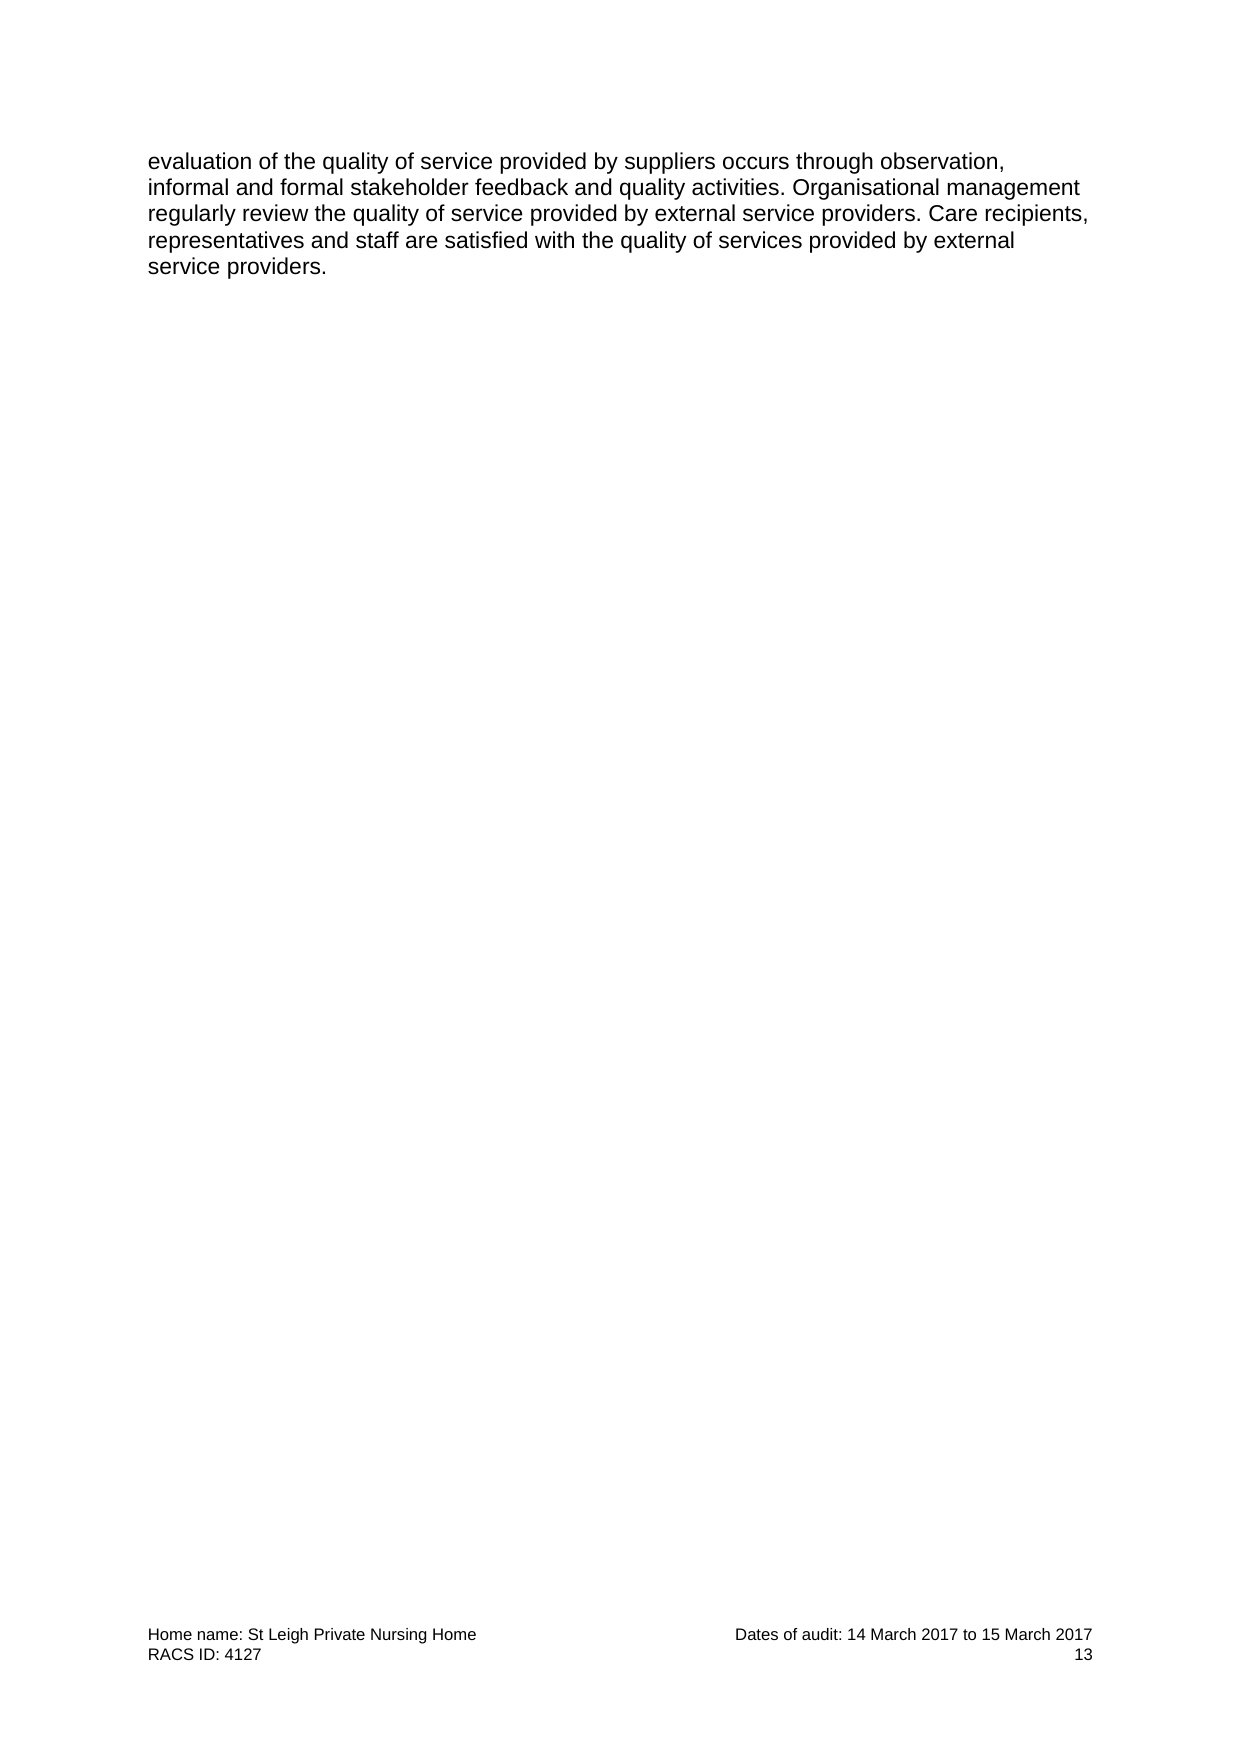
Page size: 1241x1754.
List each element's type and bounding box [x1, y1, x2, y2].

list [148, 148, 1092, 279]
